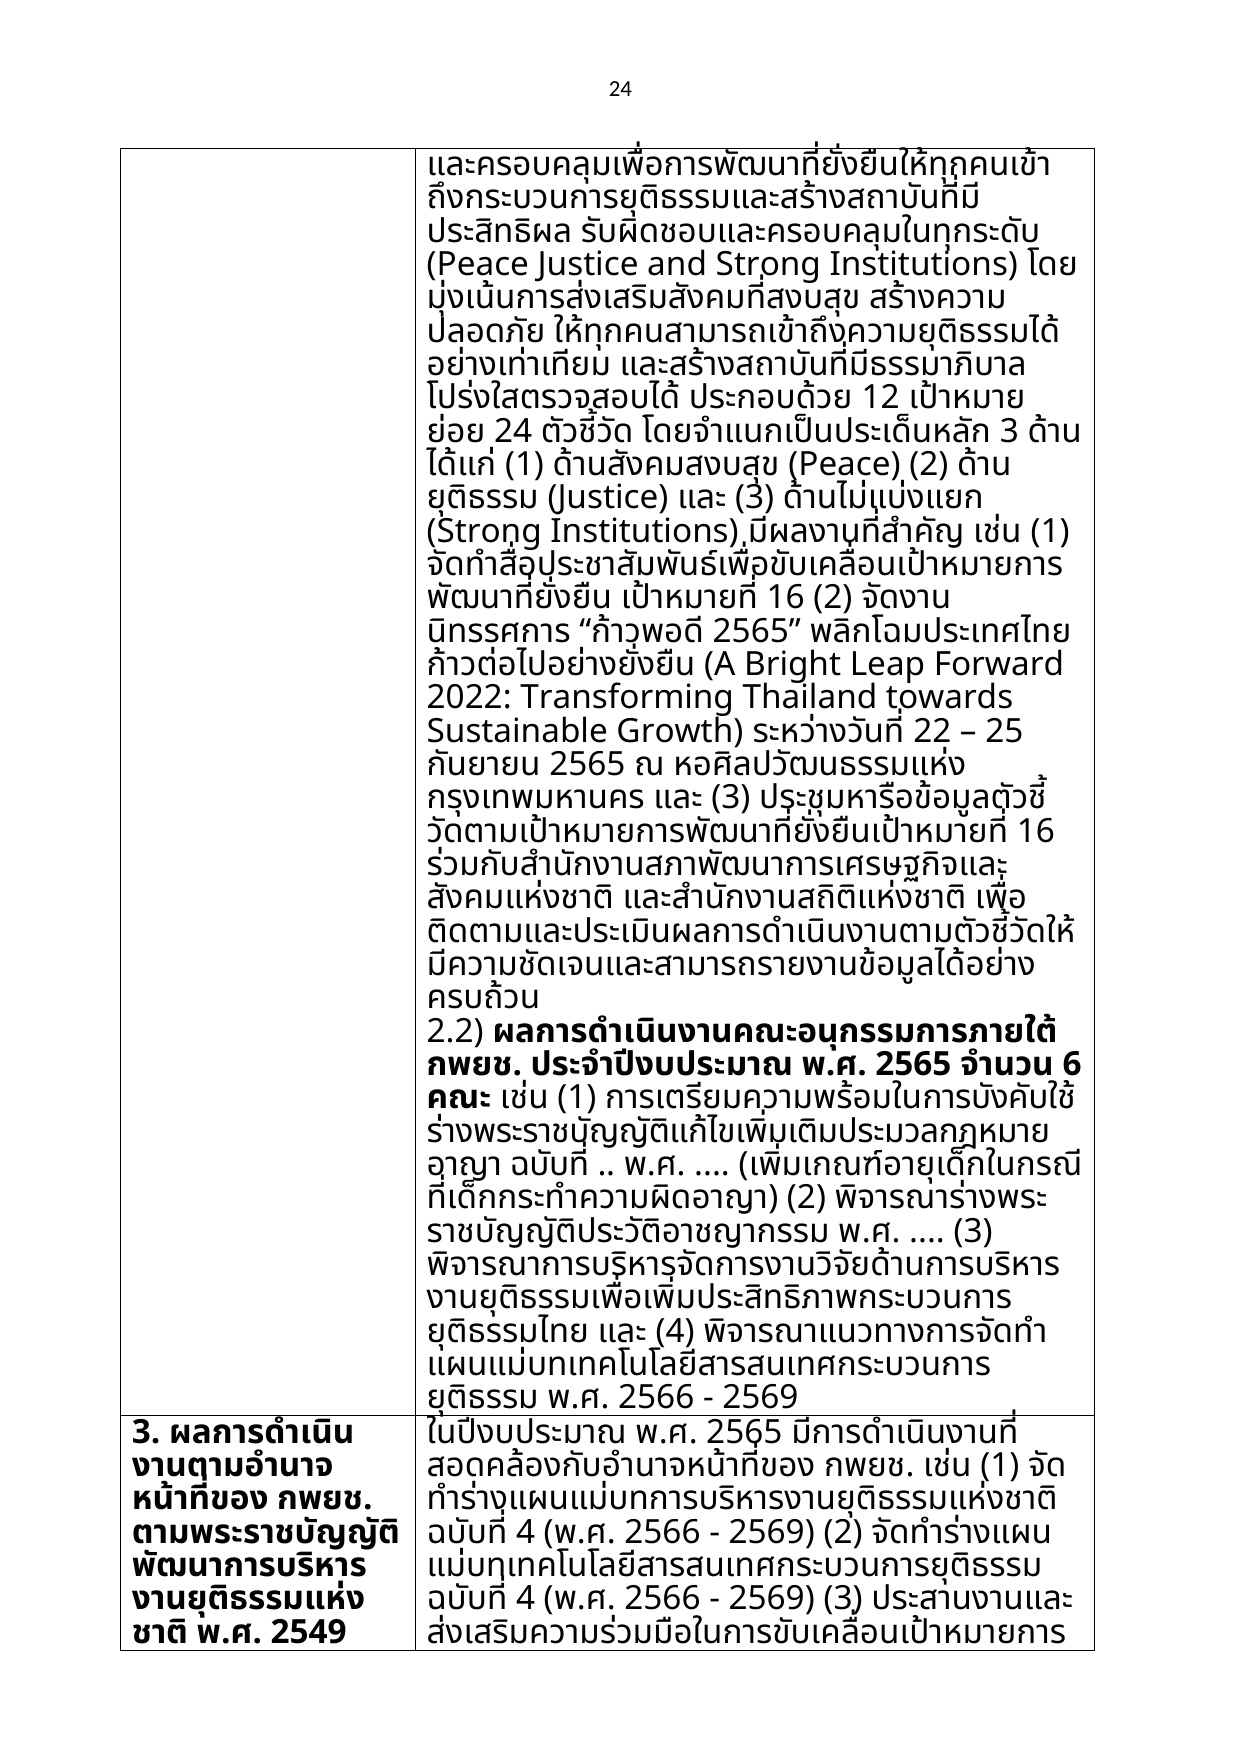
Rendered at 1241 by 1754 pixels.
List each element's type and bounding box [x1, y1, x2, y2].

table_cell [416, 149, 1094, 1415]
table_cell [416, 1416, 1094, 1650]
table_cell [121, 149, 415, 1415]
table_cell [121, 1416, 415, 1650]
